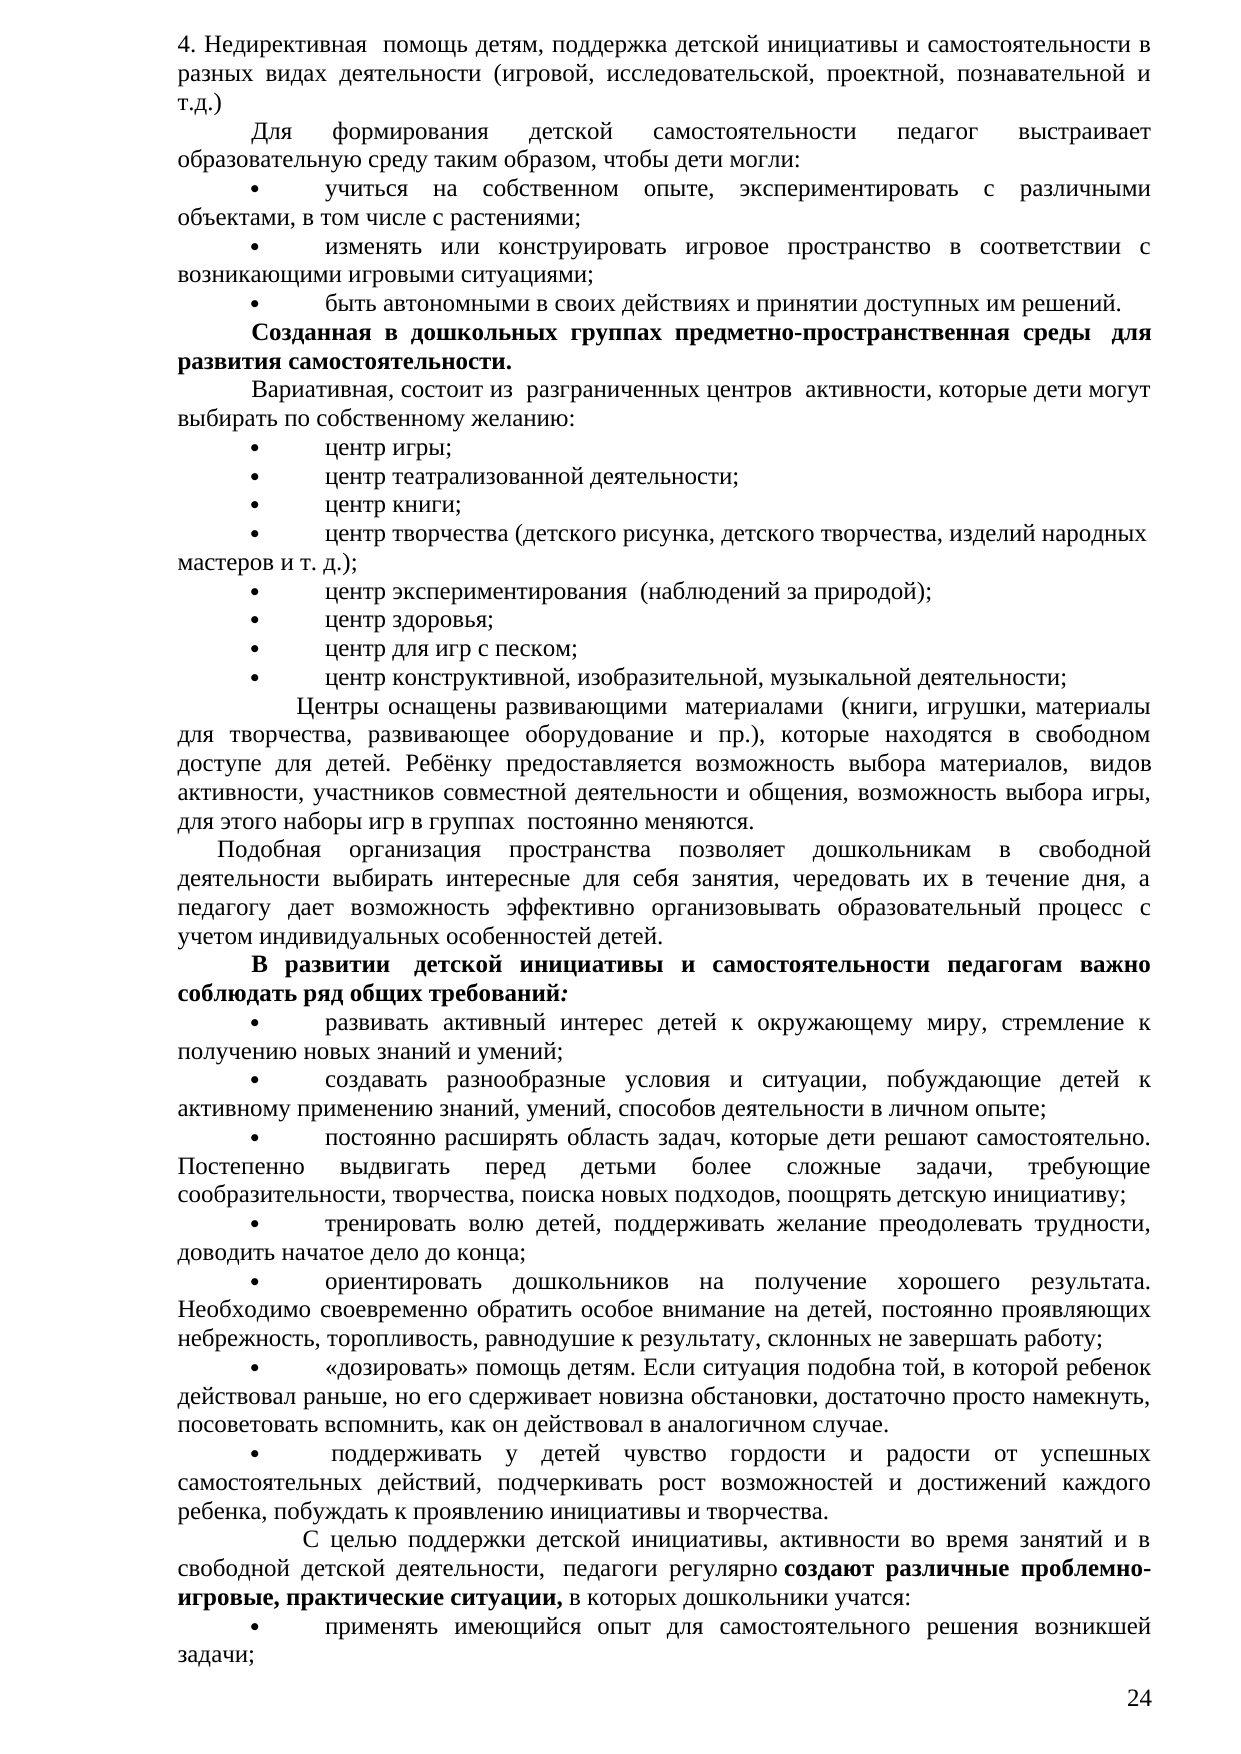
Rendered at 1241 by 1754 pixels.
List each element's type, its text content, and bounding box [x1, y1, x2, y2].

text Созданная в дошкольных группах предметно-пространственная среды для развития самостоятельности. [177, 317, 1152, 374]
list центр экспериментирования (наблюдений за природой); [177, 576, 1152, 604]
list центр театрализованной деятельности; [177, 461, 1152, 489]
text 4. Недирективная помощь детям, поддержка детской инициативы и самостоятельности в разных видах деятельности (игровой, исследовательской, проектной, познавательной и т.д.) [177, 29, 1152, 116]
list центр для игр с песком; [177, 633, 1152, 662]
list изменять или конструировать игровое пространство в соответствии с возникающими игровыми ситуациями; [177, 231, 1152, 288]
list центр книги; [177, 489, 1152, 518]
list центр творчества (детского рисунка, детского творчества, изделий народных мастеров и т. д.); [177, 518, 1152, 576]
list поддерживать у детей чувство гордости и радости от успешных самостоятельных действий, подчеркивать рост возможностей и достижений каждого ребенка, побуждать к проявлению инициативы и творчества. [177, 1438, 1152, 1524]
text Подобная организация пространства позволяет дошкольникам в свободной деятельности выбирать интересные для себя занятия, чередовать их в течение дня, а педагогу дает возможность эффективно организовывать образовательный процесс с учетом индивидуальных особенностей детей. [177, 834, 1152, 949]
text Для формирования детской самостоятельности педагог выстраивает образовательную среду таким образом, чтобы дети могли: [177, 116, 1152, 173]
text С целью поддержки детской инициативы, активности во время занятий и в свободной детской деятельности, педагоги регулярно создают различные проблемно-игровые, практические ситуации, в которых дошкольники учатся: [177, 1524, 1152, 1611]
list центр конструктивной, изобразительной, музыкальной деятельности; [177, 662, 1152, 691]
list тренировать волю детей, поддерживать желание преодолевать трудности, доводить начатое дело до конца; [177, 1208, 1152, 1266]
text Центры оснащены развивающими материалами (книги, игрушки, материалы для творчества, развивающее оборудование и пр.), которые находятся в свободном доступе для детей. Ребёнку предоставляется возможность выбора материалов, видов активности, участников совместной деятельности и общения, возможность выбора игры, для этого наборы игр в группах постоянно меняются. [177, 691, 1152, 834]
text В развитии детской инициативы и самостоятельности педагогам важно соблюдать ряд общих требований: [177, 949, 1152, 1007]
list «дозировать» помощь детям. Если ситуация подобна той, в которой ребенок действовал раньше, но его сдерживает новизна обстановки, достаточно просто намекнуть, посоветовать вспомнить, как он действовал в аналогичном случае. [177, 1352, 1152, 1438]
list быть автономными в своих действиях и принятии доступных им решений. [177, 288, 1152, 317]
list ориентировать дошкольников на получение хорошего результата. Необходимо своевременно обратить особое внимание на детей, постоянно проявляющих небрежность, торопливость, равнодушие к результату, склонных не завершать работу; [177, 1266, 1152, 1352]
list развивать активный интерес детей к окружающему миру, стремление к получению новых знаний и умений; [177, 1007, 1152, 1064]
list применять имеющийся опыт для самостоятельного решения возникшей задачи; [177, 1611, 1152, 1668]
list учиться на собственном опыте, экспериментировать с различными объектами, в том числе с растениями; [177, 173, 1152, 231]
list центр игры; [177, 432, 1152, 461]
list создавать разнообразные условия и ситуации, побуждающие детей к активному применению знаний, умений, способов деятельности в личном опыте; [177, 1064, 1152, 1122]
list центр здоровья; [177, 604, 1152, 633]
list постоянно расширять область задач, которые дети решают самостоятельно. Постепенно выдвигать перед детьми более сложные задачи, требующие сообразительности, творчества, поиска новых подходов, поощрять детскую инициативу; [177, 1122, 1152, 1208]
text Вариативная, состоит из разграниченных центров активности, которые дети могут выбирать по собственному желанию: [177, 374, 1152, 432]
